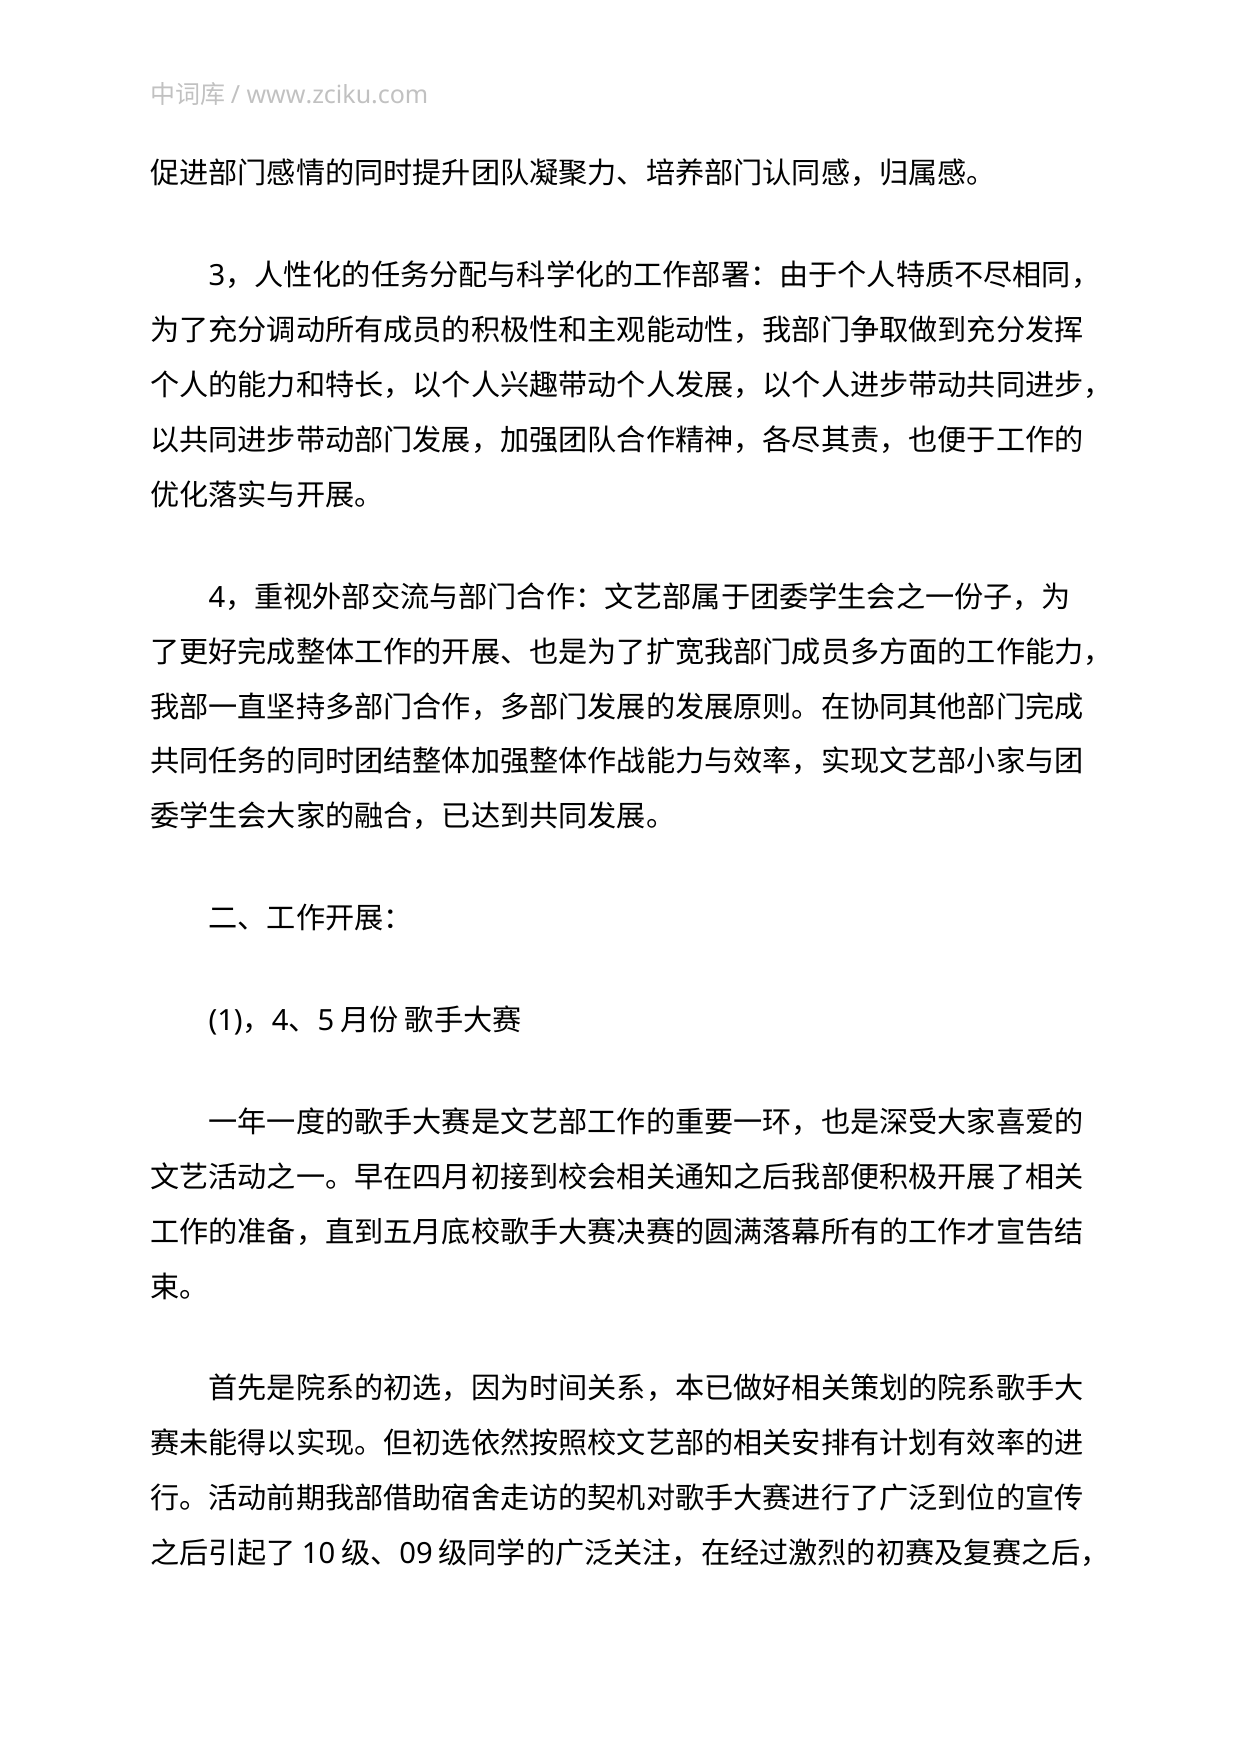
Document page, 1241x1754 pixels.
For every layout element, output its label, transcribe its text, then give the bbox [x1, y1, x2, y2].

text 4，重视外部交流与部门合作：文艺部属于团委学生会之一份子，为了更好完成整体工作的开展、也是为了扩宽我部门成员多方面的工作能力，我部一直坚持多部门合作，多部门发展的发展原则。在协同其他部门完成共同任务的同时团结整体加强整体作战能力与效率，实现文艺部小家与团委学生会大家的融合，已达到共同发展。 [150, 573, 1090, 835]
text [150, 150, 1090, 192]
text 二、工作开展： [150, 895, 1090, 937]
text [150, 1365, 1090, 1572]
text (1)，4、5月份 歌手大赛 [150, 996, 1090, 1039]
text 3，人性化的任务分配与科学化的工作部署：由于个人特质不尽相同，为了充分调动所有成员的积极性和主观能动性，我部门争取做到充分发挥个人的能力和特长，以个人兴趣带动个人发展，以个人进步带动共同进步，以共同进步带动部门发展，加强团队合作精神，各尽其责，也便于工作的优化落实与开展。 [150, 252, 1090, 514]
text 一年一度的歌手大赛是文艺部工作的重要一环，也是深受大家喜爱的文艺活动之一。早在四月初接到校会相关通知之后我部便积极开展了相关工作的准备，直到五月底校歌手大赛决赛的圆满落幕所有的工作才宣告结束。 [150, 1098, 1090, 1305]
